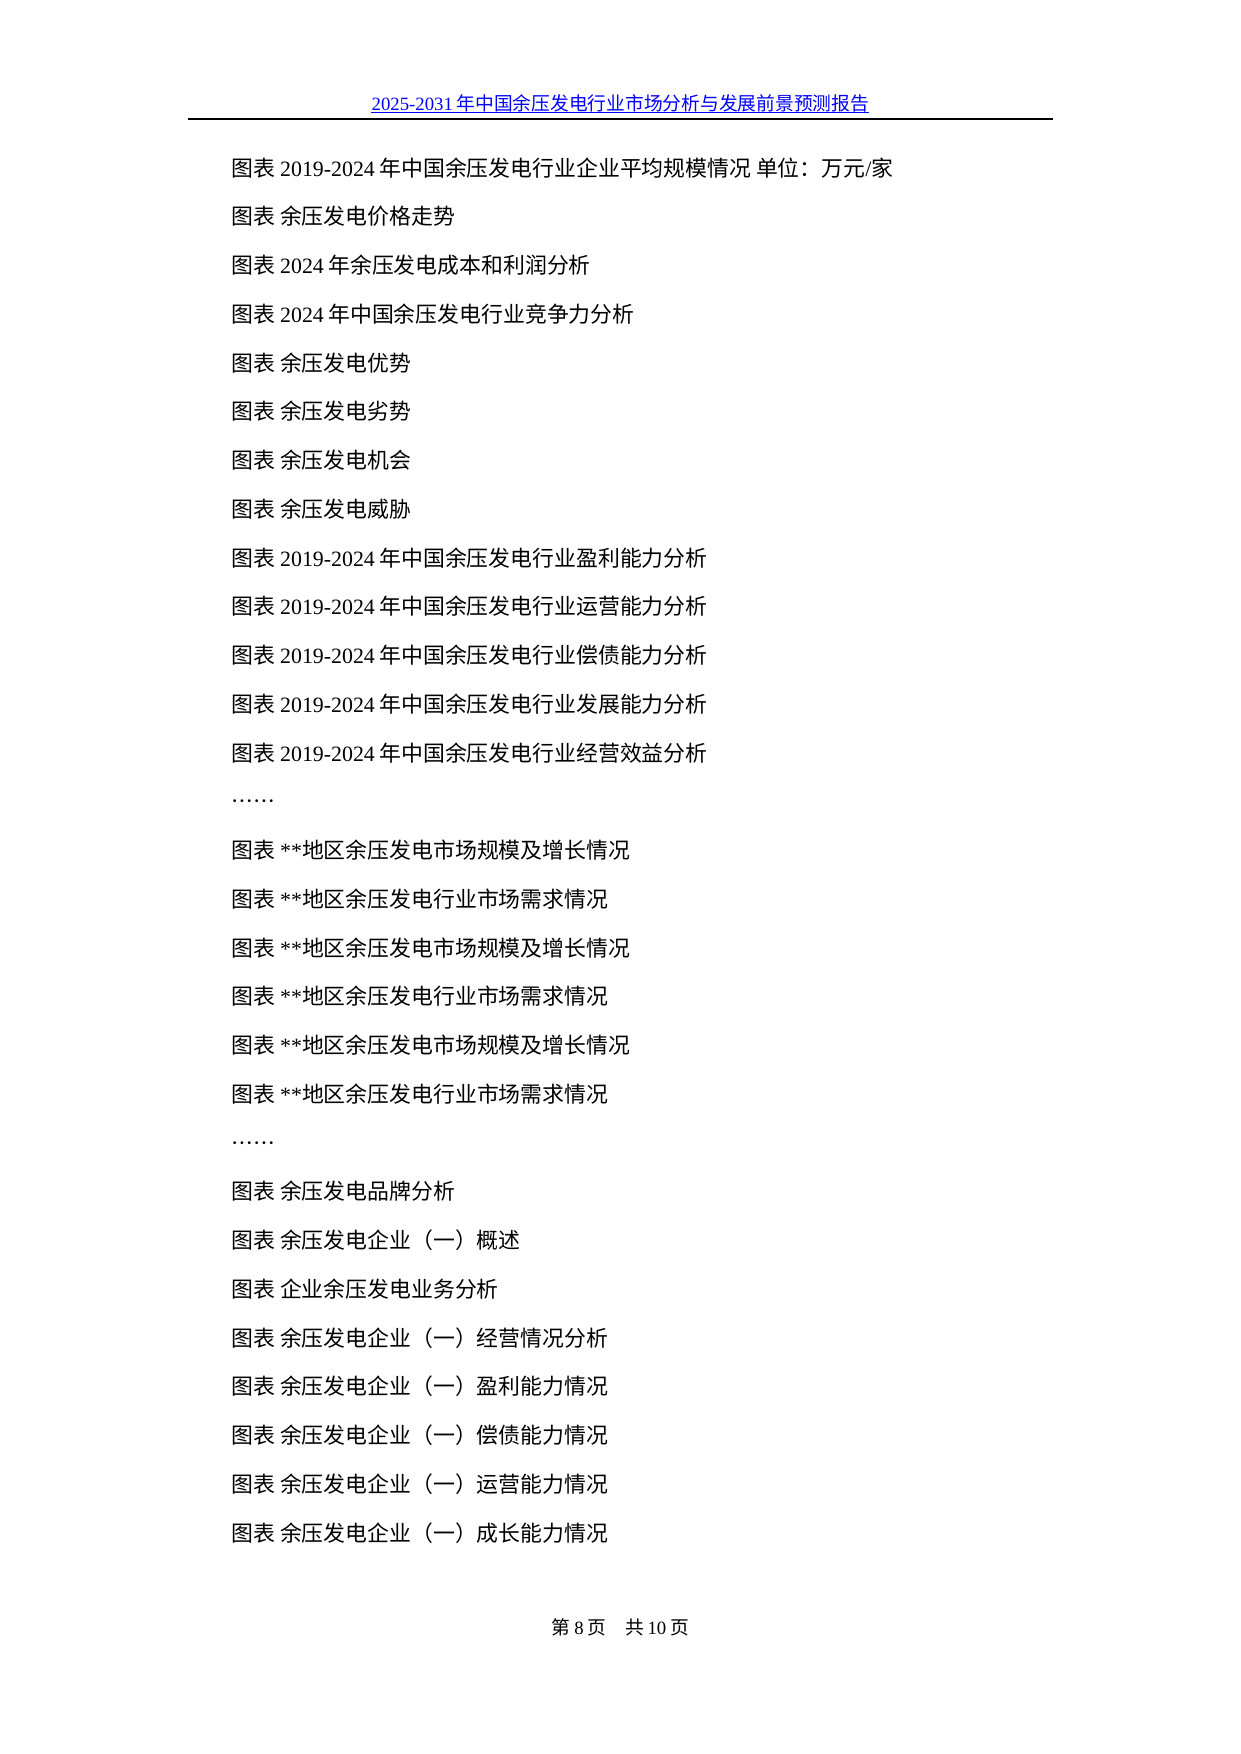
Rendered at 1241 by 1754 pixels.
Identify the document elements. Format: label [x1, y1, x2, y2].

text [187, 150, 1053, 1548]
